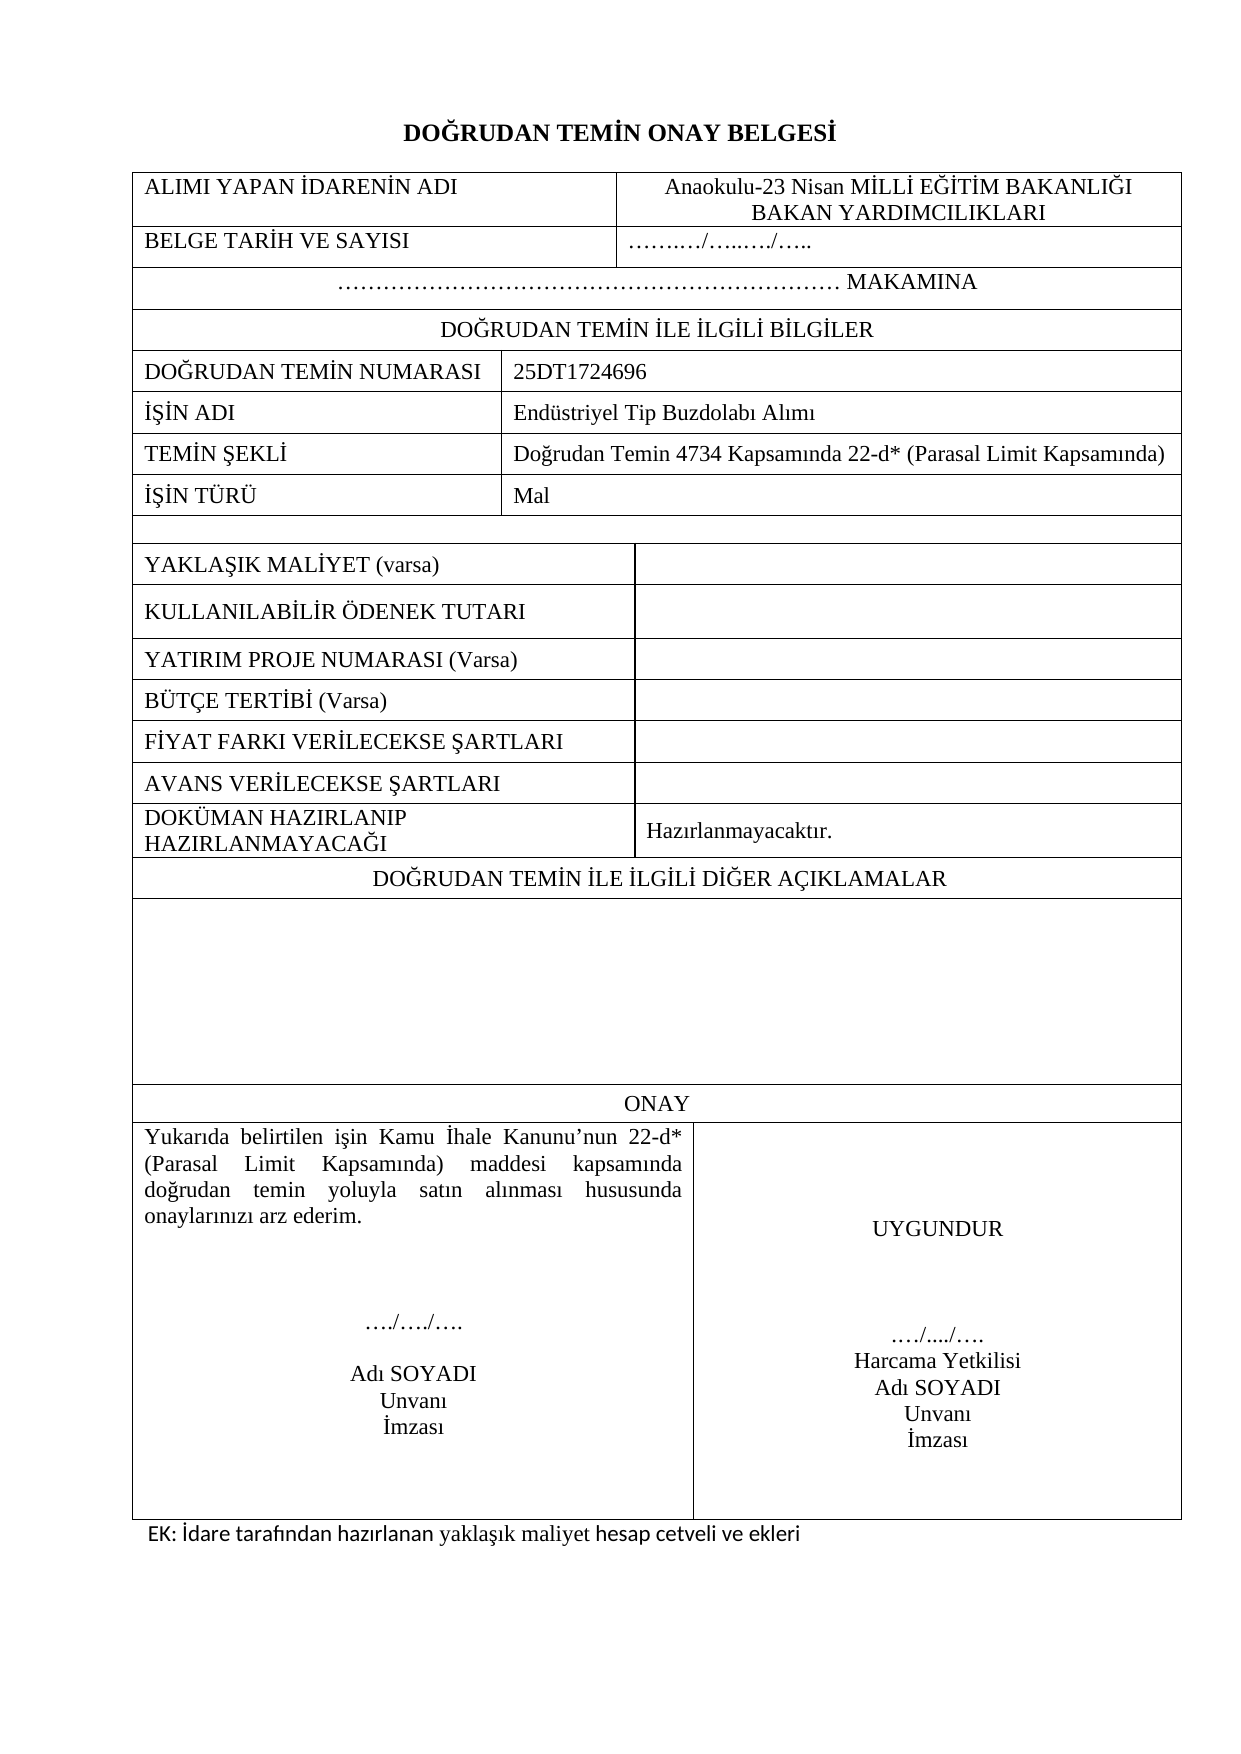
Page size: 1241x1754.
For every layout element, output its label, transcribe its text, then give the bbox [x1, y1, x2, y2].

table_cell DOĞRUDAN TEMİN İLE İLGİLİ DİĞER AÇIKLAMALAR [133, 858, 1181, 898]
table_cell [636, 680, 1181, 720]
table_cell ………………………………………………………… MAKAMINA [133, 268, 1181, 308]
table_cell [636, 585, 1181, 638]
table_cell ONAY [133, 1085, 1181, 1122]
table_cell [133, 516, 1181, 543]
table_cell …….…/…..…./….. [617, 227, 1181, 267]
table_cell DOĞRUDAN TEMİN İLE İLGİLİ BİLGİLER [133, 310, 1181, 350]
table_cell İŞİN TÜRÜ [133, 475, 501, 515]
table_cell FİYAT FARKI VERİLECEKSE ŞARTLARI [133, 721, 634, 762]
table_cell İŞİN ADI [133, 392, 501, 432]
table_cell [636, 763, 1181, 803]
table_cell [636, 721, 1181, 762]
table_cell YAKLAŞIK MALİYET (varsa) [133, 544, 634, 584]
table_cell BÜTÇE TERTİBİ (Varsa) [133, 680, 634, 720]
table_cell [636, 639, 1181, 679]
table_cell YATIRIM PROJE NUMARASI (Varsa) [133, 639, 634, 679]
table_cell BELGE TARİH VE SAYISI [133, 227, 616, 267]
table_cell AVANS VERİLECEKSE ŞARTLARI [133, 763, 634, 803]
table_cell Yukarıda belirtilen işin Kamu İhale Kanunu’nun 22-d* (Parasal Limit Kapsamında) maddesi kapsamında doğrudan temin yoluyla satın alınması hususunda onaylarınızı arz ederim. …./…./…. Adı SOYADI Unvanı İmzası [133, 1123, 693, 1518]
table_cell Doğrudan Temin 4734 Kapsamında 22-d* (Parasal Limit Kapsamında) [502, 434, 1181, 474]
table_cell [133, 899, 1181, 1084]
table_cell Mal [502, 475, 1181, 515]
table_cell KULLANILABİLİR ÖDENEK TUTARI [133, 585, 634, 638]
table_cell [636, 544, 1181, 584]
table_header ALIMI YAPAN İDARENİN ADI [133, 173, 616, 226]
table_cell UYGUNDUR .…/..../…. Harcama Yetkilisi Adı SOYADI Unvanı İmzası [694, 1123, 1181, 1518]
table_cell 25DT1724696 [502, 351, 1181, 391]
table_header Anaokulu-23 Nisan MİLLİ EĞİTİM BAKANLIĞI BAKAN YARDIMCILIKLARI [617, 173, 1181, 226]
text DOĞRUDAN TEMİN ONAY BELGESİ [148, 118, 1093, 147]
table_cell DOĞRUDAN TEMİN NUMARASI [133, 351, 501, 391]
text EK: İdare tarafından hazırlanan yaklaşık maliyet hesap cetveli ve ekleri [148, 1520, 1093, 1548]
table_cell TEMİN ŞEKLİ [133, 434, 501, 474]
table_cell Hazırlanmayacaktır. [636, 804, 1181, 857]
table_cell DOKÜMAN HAZIRLANIP HAZIRLANMAYACAĞI [133, 804, 634, 857]
table_cell Endüstriyel Tip Buzdolabı Alımı [502, 392, 1181, 432]
